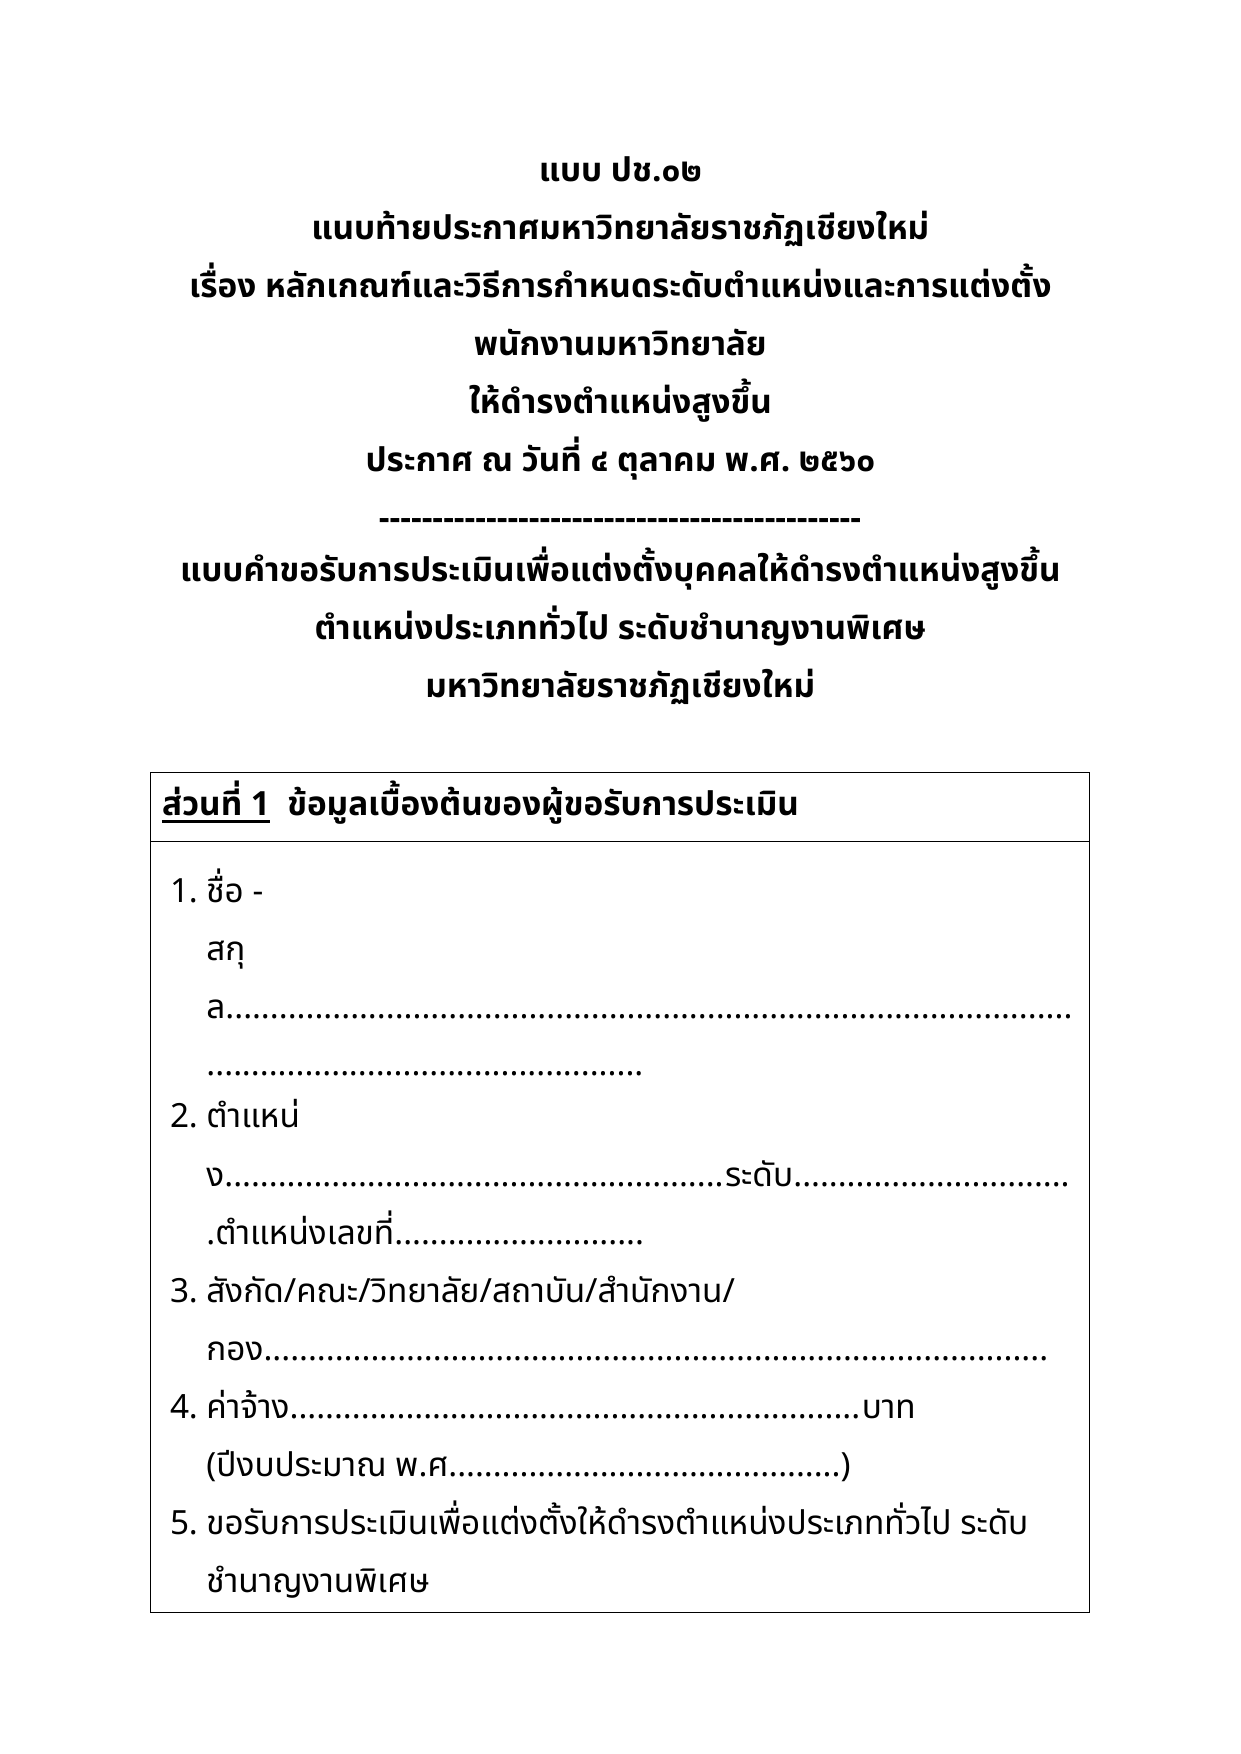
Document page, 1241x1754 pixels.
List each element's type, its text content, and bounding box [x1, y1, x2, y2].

text แบบคำขอรับการประเมินเพื่อแต่งตั้งบุคคลให้ดำรงตำแหน่งสูงขึ้น [150, 546, 1090, 597]
text เรื่อง หลักเกณฑ์และวิธีการกำหนดระดับตำแหน่งและการแต่งตั้งพนักงานมหาวิทยาลัย ให้ดำรงตำแหน่งสูงขึ้น [150, 262, 1090, 428]
text แบบ ปช.๐๒ [150, 146, 1090, 197]
table_header ส่วนที่ 1 ข้อมูลเบื้องต้นของผู้ขอรับการประเมิน [151, 773, 1089, 841]
text ตำแหน่งประเภททั่วไป ระดับชำนาญงานพิเศษ [150, 604, 1090, 654]
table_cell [151, 842, 1089, 1612]
text แนบท้ายประกาศมหาวิทยาลัยราชภัฏเชียงใหม่ [150, 204, 1090, 255]
text มหาวิทยาลัยราชภัฏเชียงใหม่ [150, 662, 1090, 712]
text --------------------------------------------- [150, 494, 1090, 539]
text ประกาศ ณ วันที่ ๔ ตุลาคม พ.ศ. ๒๕๖๐ [150, 436, 1090, 487]
